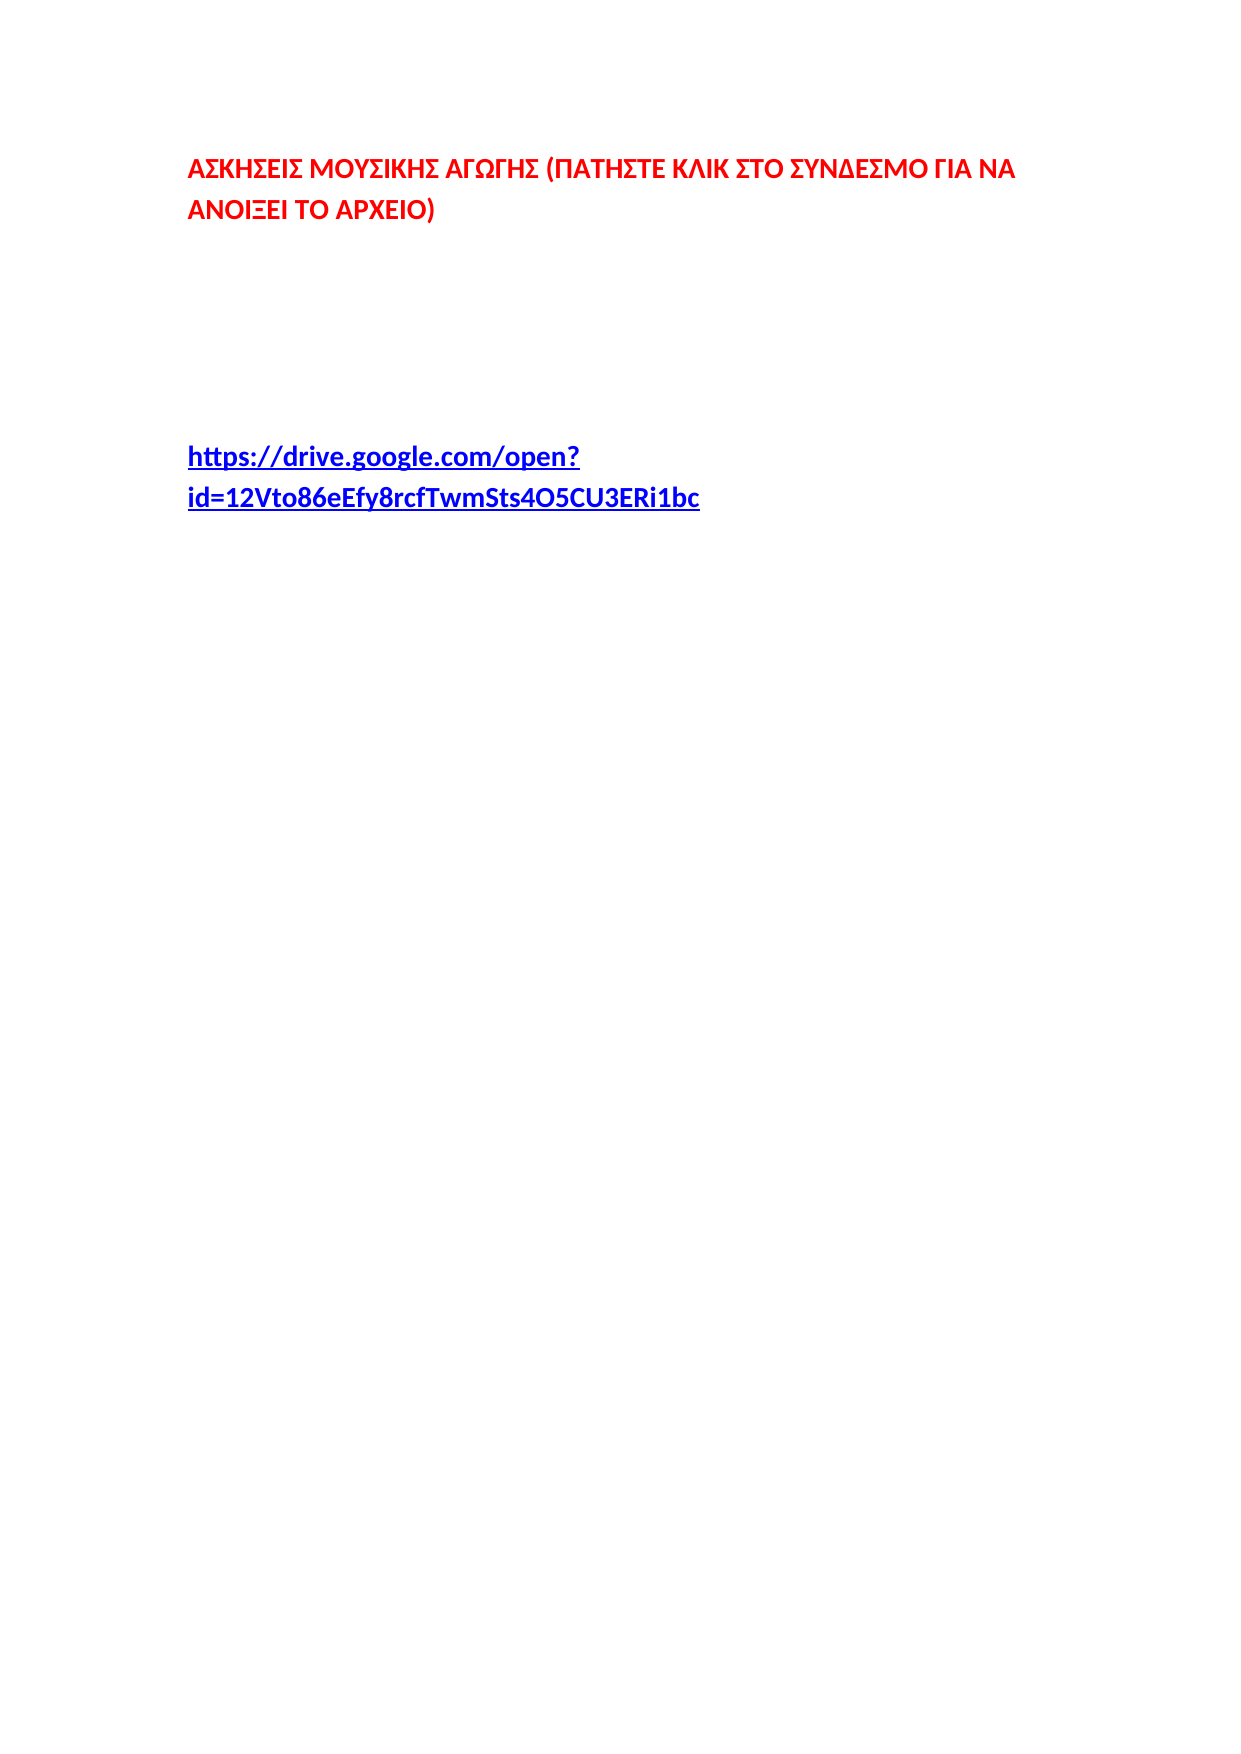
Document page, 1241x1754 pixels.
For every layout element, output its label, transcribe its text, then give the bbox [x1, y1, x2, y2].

text ΑΣΚΗΣΕΙΣ ΜΟΥΣΙΚΗΣ ΑΓΩΓΗΣ (ΠΑΤΗΣΤΕ ΚΛΙΚ ΣΤΟ ΣΥΝΔΕΣΜΟ ΓΙΑ ΝΑ ΑΝΟΙΞΕΙ ΤΟ ΑΡΧΕΙΟ) [187, 150, 1053, 227]
text https://drive.google.com/open?id=12Vto86eEfy8rcfTwmSts4O5CU3ERi1bc [187, 438, 1053, 514]
